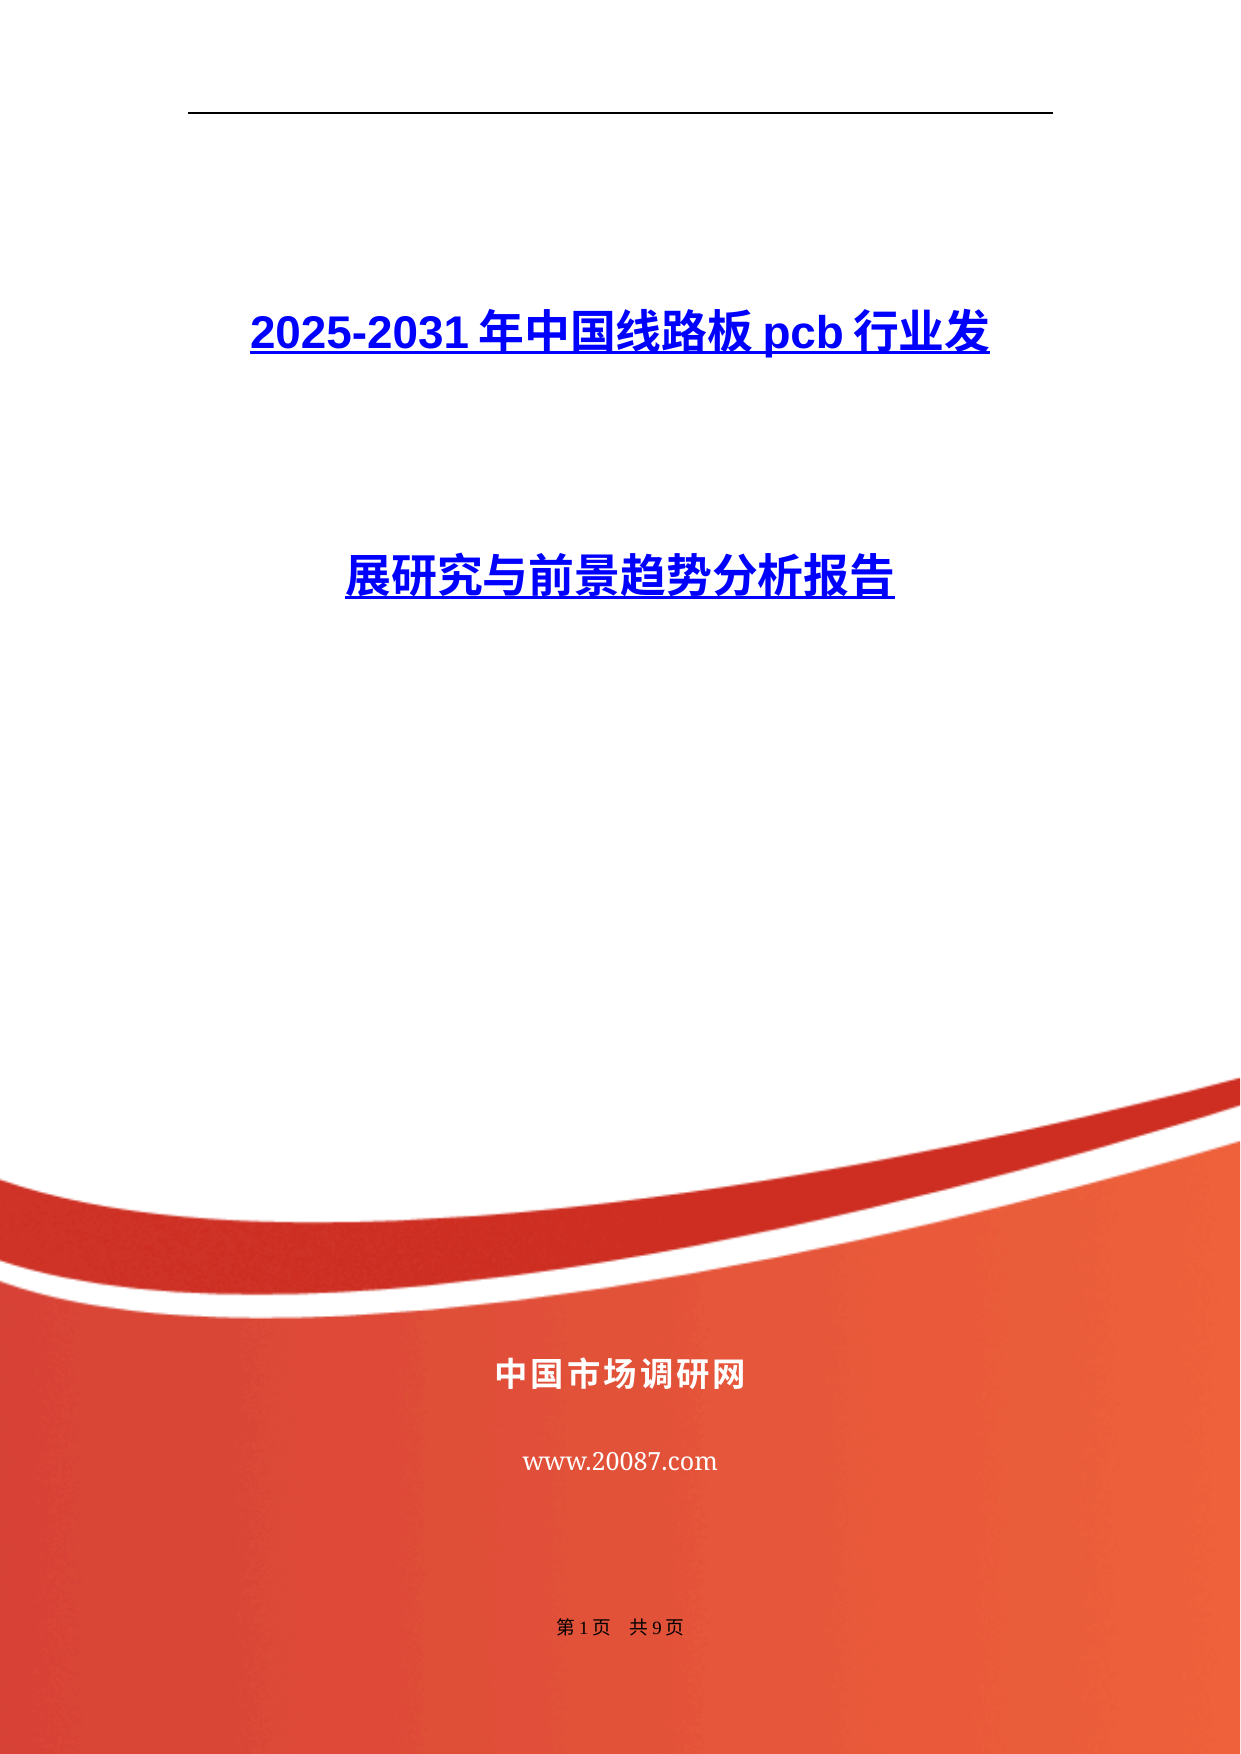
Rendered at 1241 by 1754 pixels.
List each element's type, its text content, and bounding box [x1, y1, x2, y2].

picture [0, 1006, 1241, 1754]
text www.20087.com [187, 1428, 1053, 1493]
table_header 2025-2031年中国线路板pcb行业发展研究与前景趋势分析报告 [188, 207, 1053, 773]
subtitle 中国市场调研网 [187, 1339, 1053, 1404]
